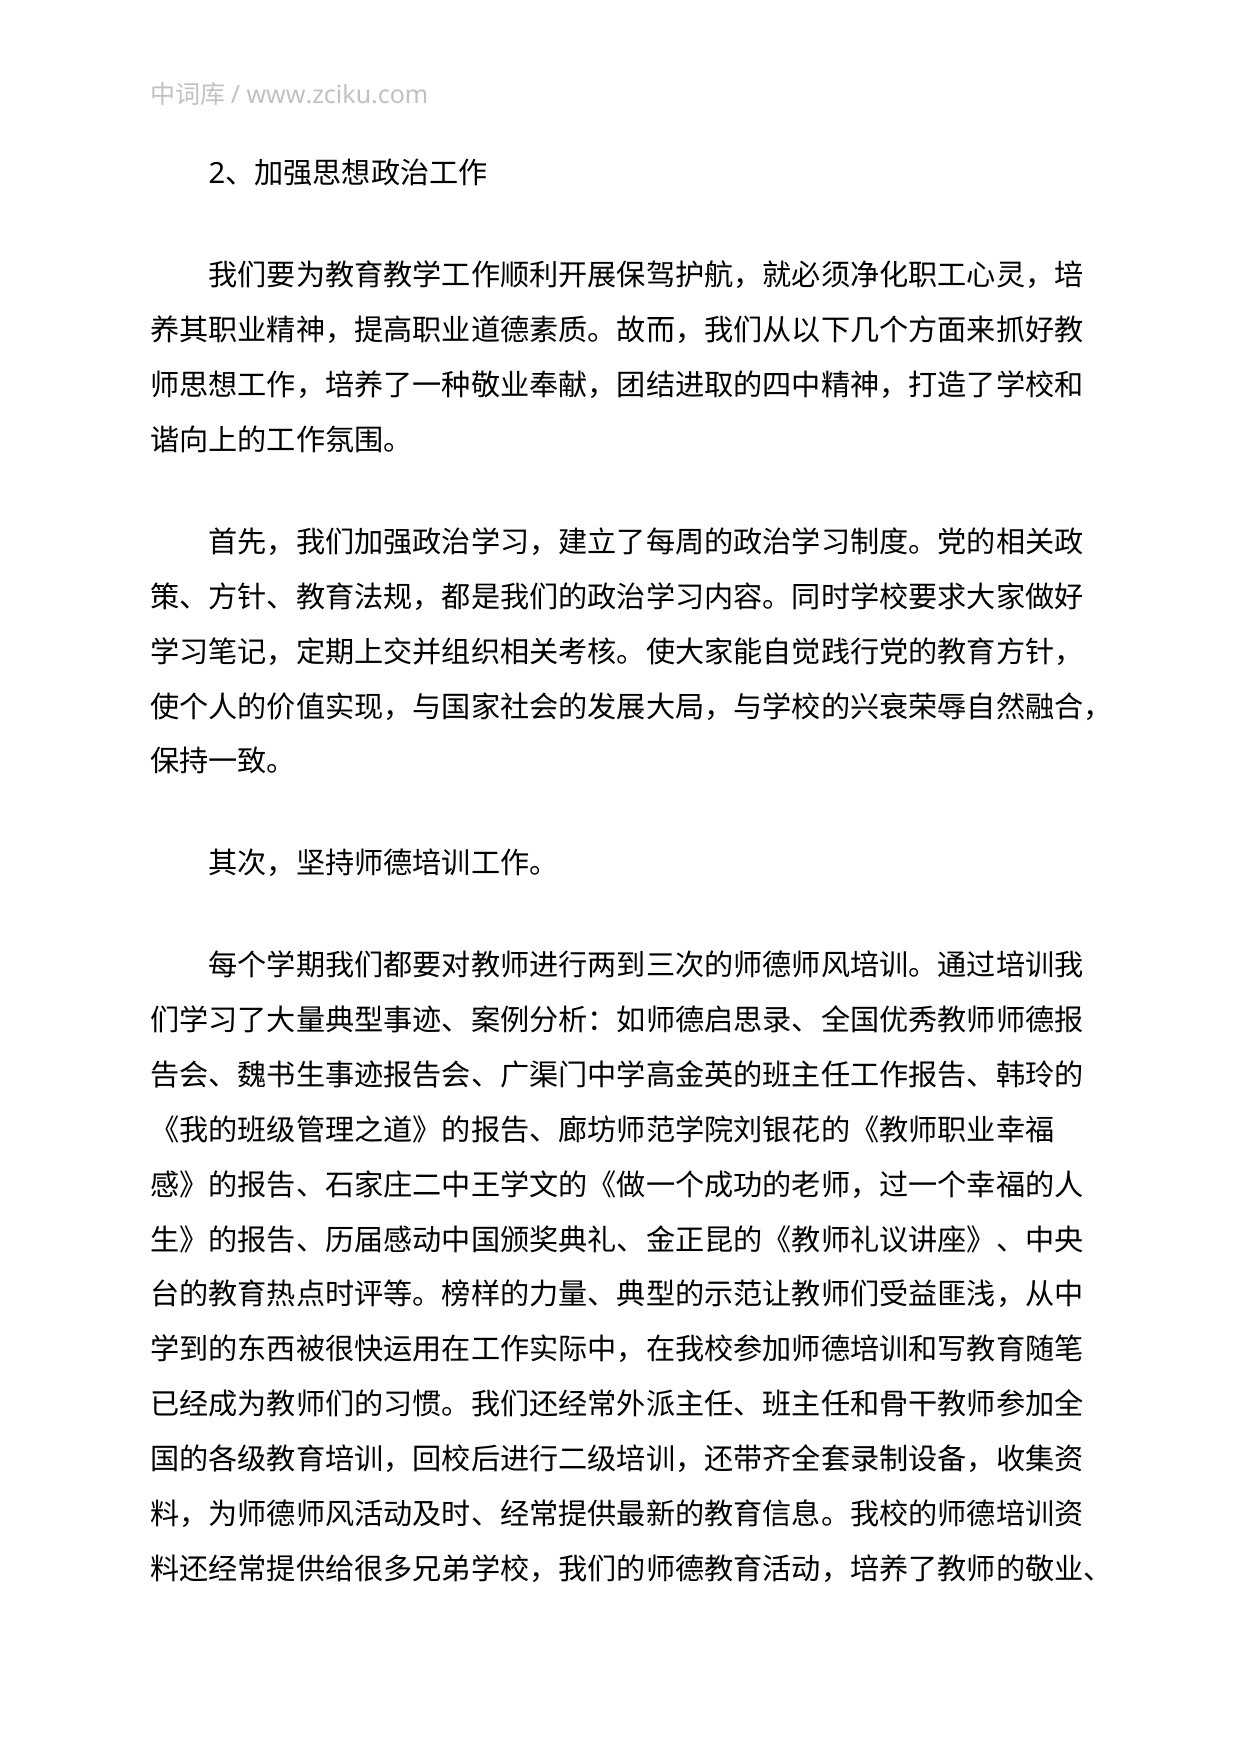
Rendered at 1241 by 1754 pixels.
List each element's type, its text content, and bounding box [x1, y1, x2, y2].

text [150, 942, 1090, 1588]
text 2、加强思想政治工作 [150, 150, 1090, 192]
text 首先，我们加强政治学习，建立了每周的政治学习制度。党的相关政策、方针、教育法规，都是我们的政治学习内容。同时学校要求大家做好学习笔记，定期上交并组织相关考核。使大家能自觉践行党的教育方针，使个人的价值实现，与国家社会的发展大局，与学校的兴衰荣辱自然融合，保持一致。 [150, 518, 1090, 780]
text 我们要为教育教学工作顺利开展保驾护航，就必须净化职工心灵，培养其职业精神，提高职业道德素质。故而，我们从以下几个方面来抓好教师思想工作，培养了一种敬业奉献，团结进取的四中精神，打造了学校和谐向上的工作氛围。 [150, 252, 1090, 459]
text 其次，坚持师德培训工作。 [150, 840, 1090, 882]
